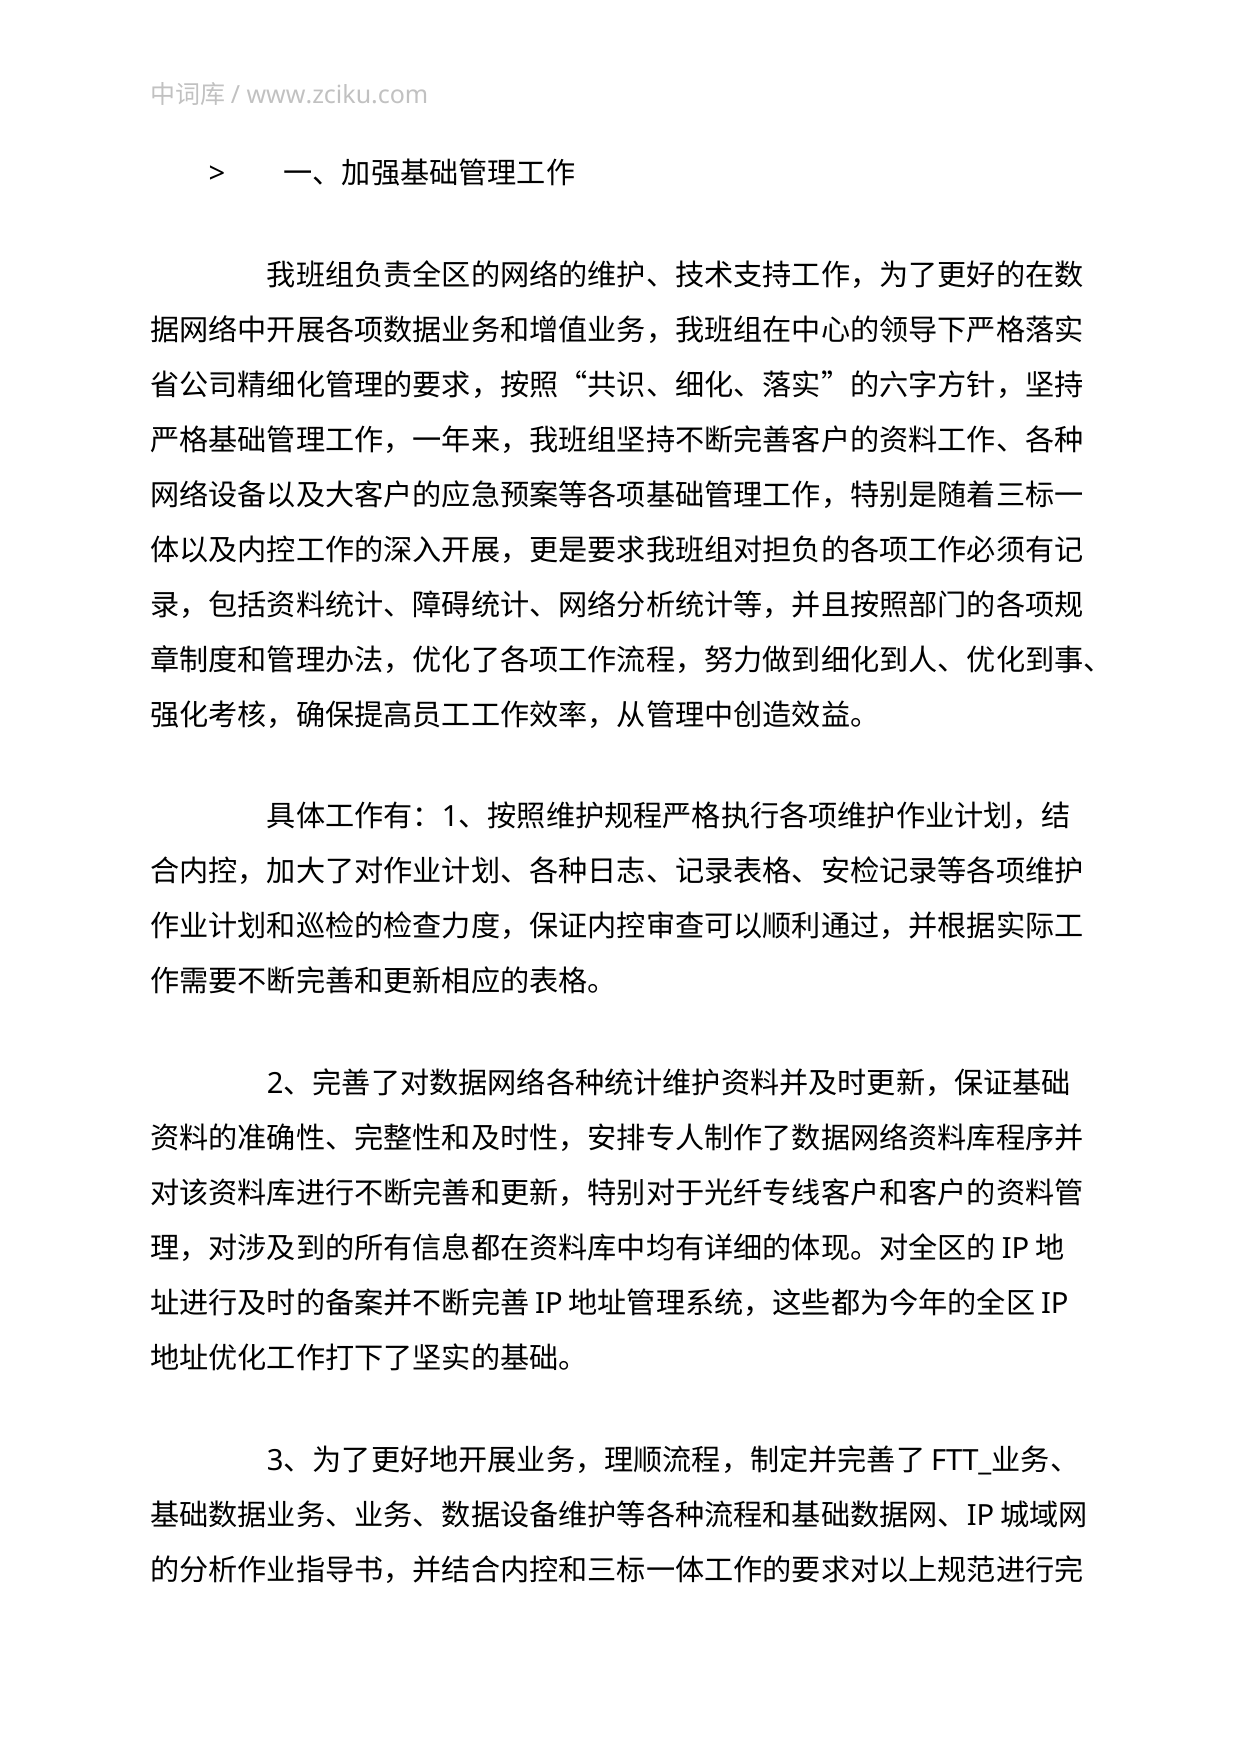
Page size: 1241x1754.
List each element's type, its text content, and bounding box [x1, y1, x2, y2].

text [150, 1436, 1090, 1588]
text 我班组负责全区的网络的维护、技术支持工作，为了更好的在数据网络中开展各项数据业务和增值业务，我班组在中心的领导下严格落实省公司精细化管理的要求，按照“共识、细化、落实”的六字方针，坚持严格基础管理工作，一年来，我班组坚持不断完善客户的资料工作、各种网络设备以及大客户的应急预案等各项基础管理工作，特别是随着三标一体以及内控工作的深入开展，更是要求我班组对担负的各项工作必须有记录，包括资料统计、障碍统计、网络分析统计等，并且按照部门的各项规章制度和管理办法，优化了各项工作流程，努力做到细化到人、优化到事、强化考核，确保提高员工工作效率，从管理中创造效益。 [150, 252, 1090, 733]
text > 一、加强基础管理工作 [150, 150, 1090, 192]
text 具体工作有：1、按照维护规程严格执行各项维护作业计划，结合内控，加大了对作业计划、各种日志、记录表格、安检记录等各项维护作业计划和巡检的检查力度，保证内控审查可以顺利通过，并根据实际工作需要不断完善和更新相应的表格。 [150, 793, 1090, 1000]
text 2、完善了对数据网络各种统计维护资料并及时更新，保证基础资料的准确性、完整性和及时性，安排专人制作了数据网络资料库程序并对该资料库进行不断完善和更新，特别对于光纤专线客户和客户的资料管理，对涉及到的所有信息都在资料库中均有详细的体现。对全区的IP地址进行及时的备案并不断完善IP地址管理系统，这些都为今年的全区IP地址优化工作打下了坚实的基础。 [150, 1059, 1090, 1377]
